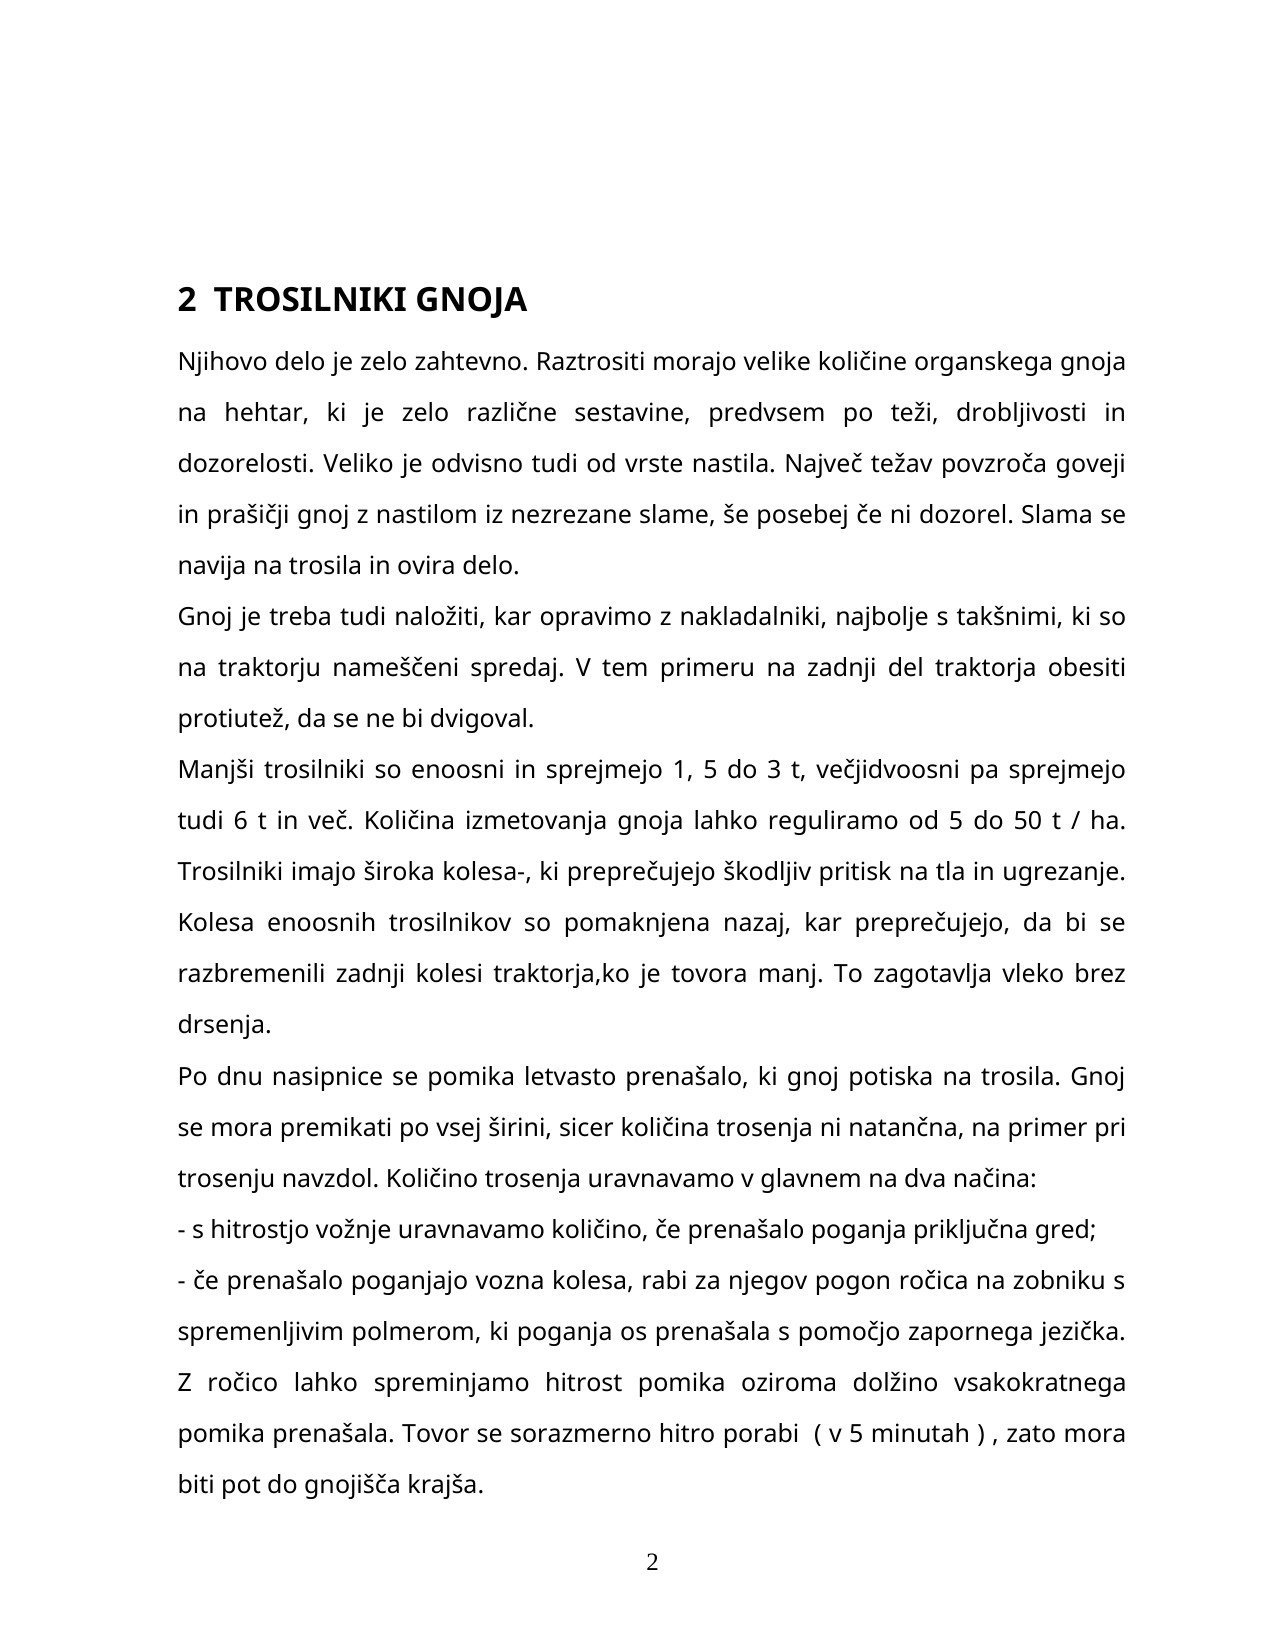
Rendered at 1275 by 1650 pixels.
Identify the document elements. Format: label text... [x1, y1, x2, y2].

text - s hitrostjo vožnje uravnavamo količino, če prenašalo poganja priključna gred; [177, 1211, 1127, 1245]
text Po dnu nasipnice se pomika letvasto prenašalo, ki gnoj potiska na trosila. Gnoj se mora premikati po vsej širini, sicer količina trosenja ni natančna, na primer pri trosenju navzdol. Količino trosenja uravnavamo v glavnem na dva načina: [177, 1058, 1127, 1194]
text Njihovo delo je zelo zahtevno. Raztrositi morajo velike količine organskega gnoja na hehtar, ki je zelo različne sestavine, predvsem po teži, drobljivosti in dozorelosti. Veliko je odvisno tudi od vrste nastila. Največ težav povzroča goveji in prašičji gnoj z nastilom iz nezrezane slame, še posebej če ni dozorel. Slama se navija na trosila in ovira delo. [177, 343, 1127, 582]
text - če prenašalo poganjajo vozna kolesa, rabi za njegov pogon ročica na zobniku s spremenljivim polmerom, ki poganja os prenašala s pomočjo zapornega jezička. Z ročico lahko spreminjamo hitrost pomika oziroma dolžino vsakokratnega pomika prenašala. Tovor se sorazmerno hitro porabi ( v 5 minutah ) , zato mora biti pot do gnojišča krajša. [177, 1262, 1127, 1501]
text Manjši trosilniki so enoosni in sprejmejo 1, 5 do 3 t, večjidvoosni pa sprejmejo tudi 6 t in več. Količina izmetovanja gnoja lahko reguliramo od 5 do 50 t / ha. Trosilniki imajo široka kolesa-, ki preprečujejo škodljiv pritisk na tla in ugrezanje. Kolesa enoosnih trosilnikov so pomaknjena nazaj, kar preprečujejo, da bi se razbremenili zadnji kolesi traktorja,ko je tovora manj. To zagotavlja vleko brez drsenja. [177, 752, 1127, 1041]
text 2 TROSILNIKI GNOJA [177, 275, 1127, 321]
text Gnoj je treba tudi naložiti, kar opravimo z nakladalniki, najbolje s takšnimi, ki so na traktorju nameščeni spredaj. V tem primeru na zadnji del traktorja obesiti protiutež, da se ne bi dvigoval. [177, 599, 1127, 735]
